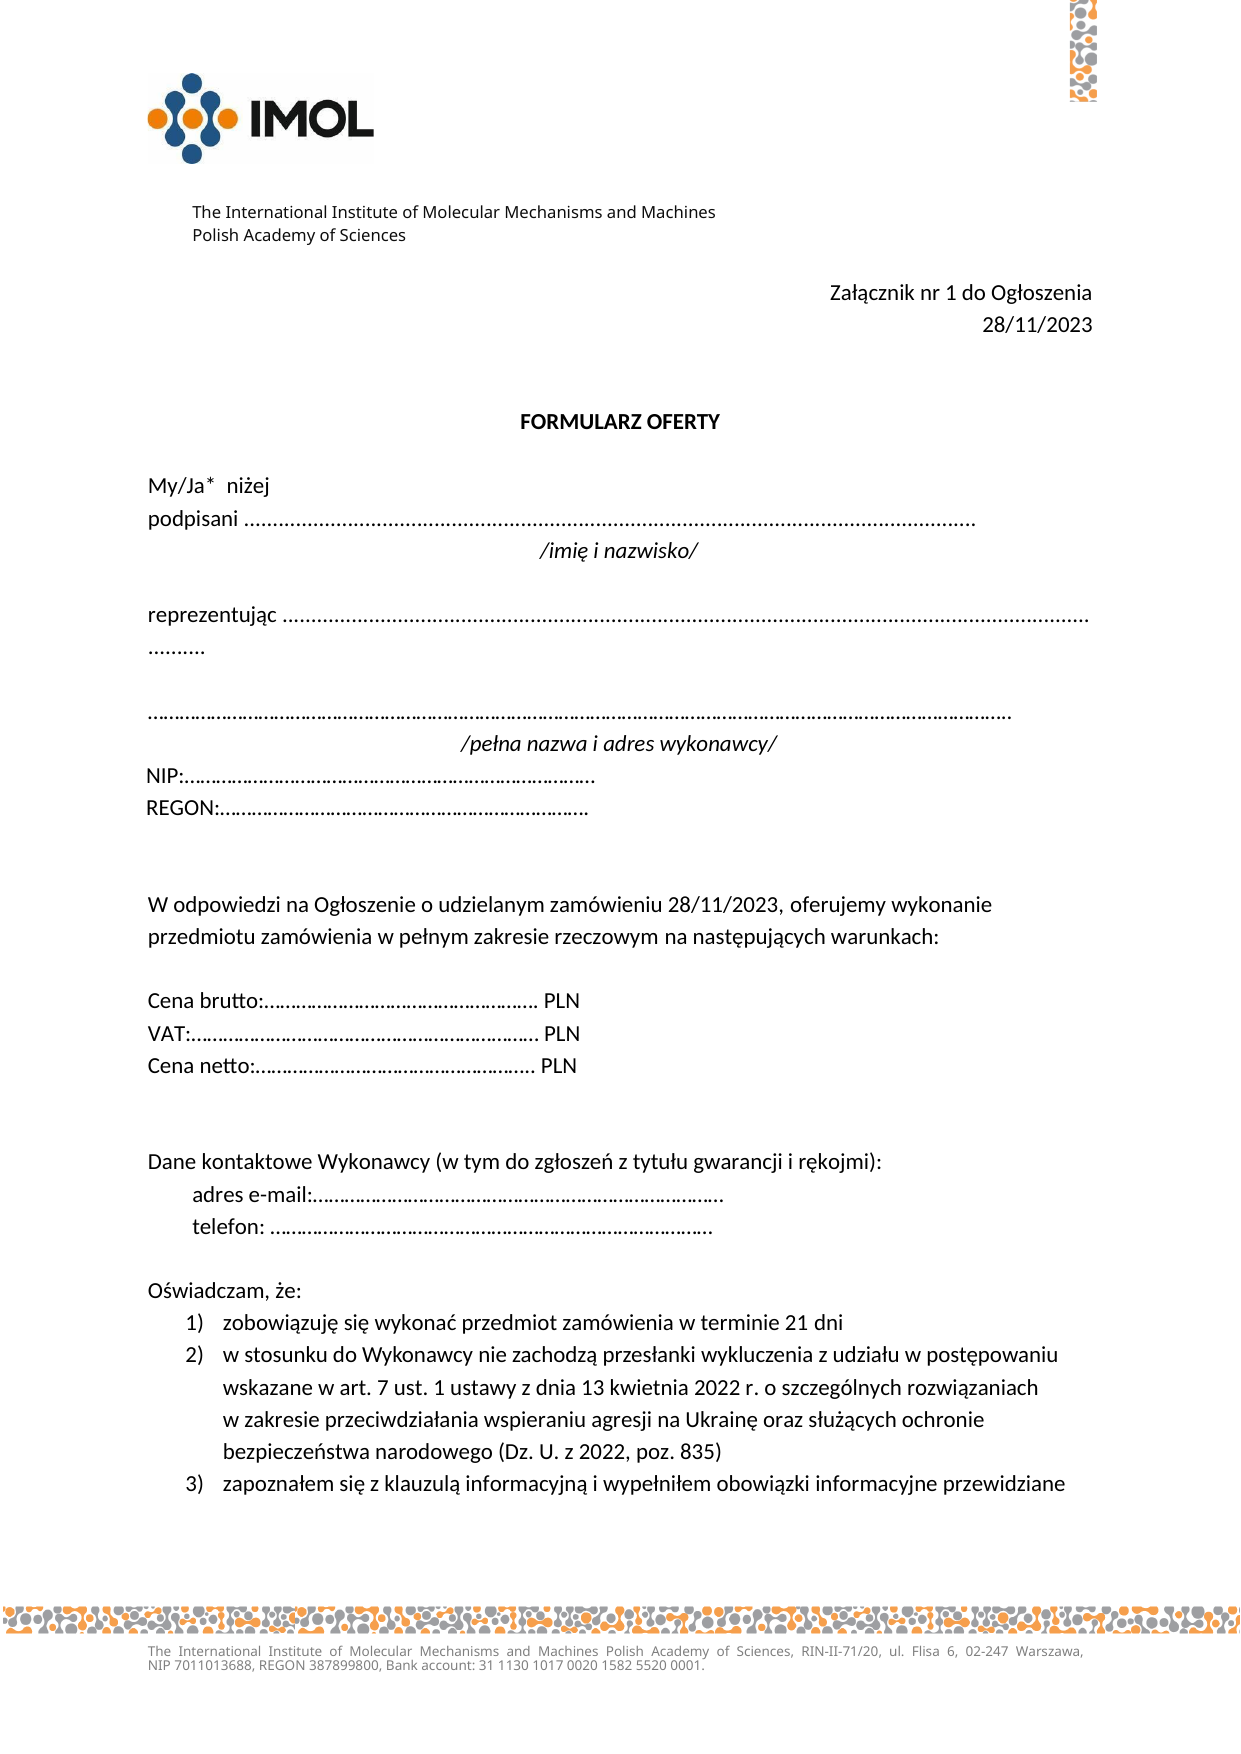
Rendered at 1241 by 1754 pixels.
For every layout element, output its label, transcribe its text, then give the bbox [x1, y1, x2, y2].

text /imię i nazwisko/ [148, 536, 1093, 564]
text reprezentując ...................................................................................................................................................... [148, 600, 1093, 661]
text W odpowiedzi na Ogłoszenie o udzielanym zamówieniu 28/11/2023, oferujemy wykonanie przedmiotu zamówienia w pełnym zakresie rzeczowym na następujących warunkach: [148, 890, 1093, 950]
text adres e-mail:…………………………………………………………………… [192, 1180, 1093, 1208]
picture [3, 1605, 1240, 1634]
text ……………………………………………………………………………………………………………………………………………….. [148, 697, 1093, 725]
text FORMULARZ OFERTY [148, 407, 1093, 435]
text Dane kontaktowe Wykonawcy (w tym do zgłoszeń z tytułu gwarancji i rękojmi): [148, 1147, 1093, 1176]
text Oświadczam, że: [148, 1276, 1093, 1304]
text Załącznik nr 1 do Ogłoszenia [148, 278, 1093, 306]
picture [147, 73, 374, 164]
picture [1070, 0, 1097, 101]
text REGON:……………………………………………………………. [146, 793, 1093, 821]
text My/Ja* niżej podpisani ............................................................................................................................... [148, 472, 1093, 532]
text VAT:………………………………………………………… PLN [148, 1019, 1093, 1047]
list w stosunku do Wykonawcy nie zachodzą przesłanki wykluczenia z udziału w postępowaniu wskazane w art. 7 ust. 1 ustawy z dnia 13 kwietnia 2022 r. o szczególnych rozwiązaniach w zakresie przeciwdziałania wspieraniu agresji na Ukrainę oraz służących ochronie bezpieczeństwa narodowego (Dz. U. z 2022, poz. 835) [185, 1341, 1093, 1465]
text 28/11/2023 [148, 311, 1093, 339]
list zobowiązuję się wykonać przedmiot zamówienia w terminie 21 dni [185, 1308, 1093, 1336]
text telefon: ………………………………………………………………………… [192, 1212, 1093, 1240]
text Cena netto:…………………………………………….. PLN [148, 1051, 1093, 1079]
text /pełna nazwa i adres wykonawcy/ [148, 729, 1093, 757]
text NIP:…………………………………………………………………… [146, 761, 1093, 789]
text Cena brutto:……………………………………………. PLN [148, 987, 1093, 1014]
